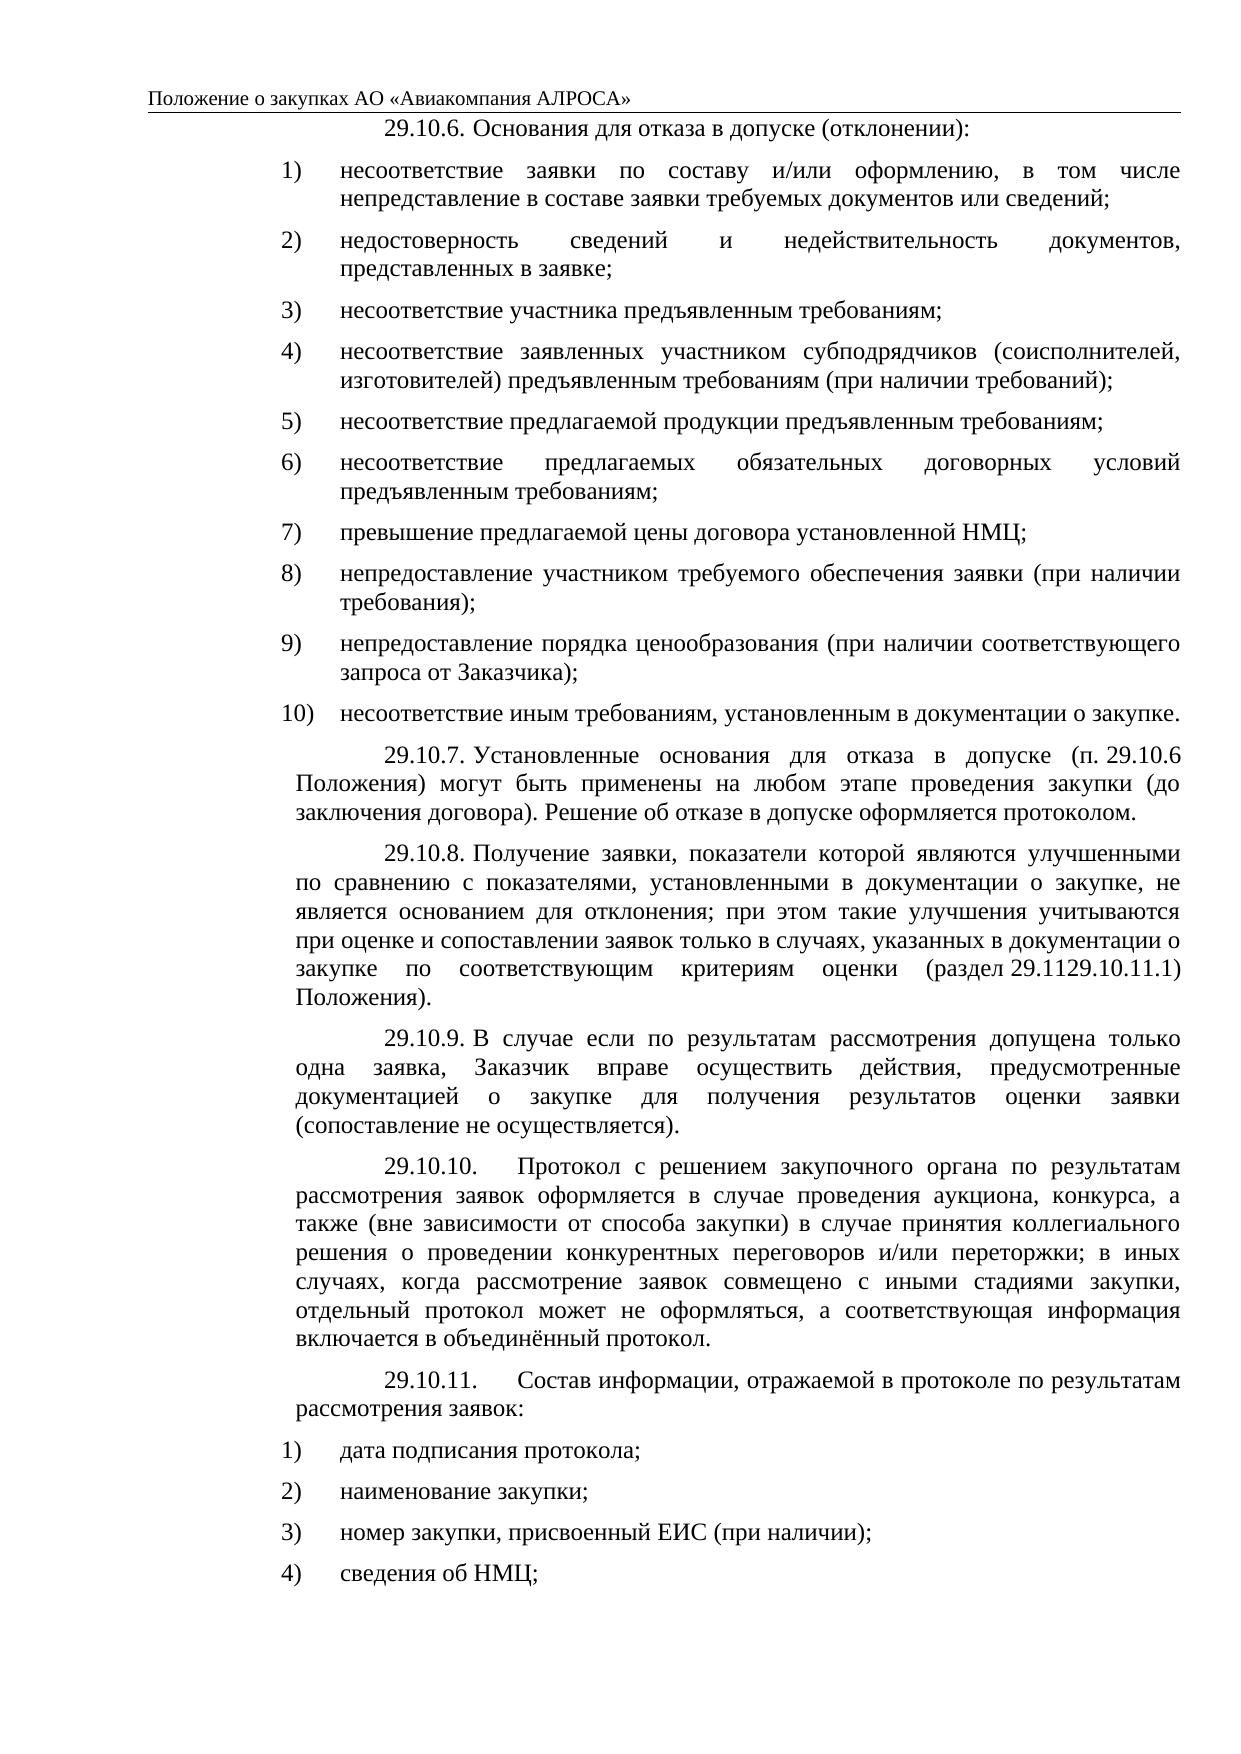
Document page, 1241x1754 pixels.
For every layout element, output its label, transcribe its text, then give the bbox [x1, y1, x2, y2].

text несоответствие предлагаемых обязательных договорных условий предъявленным требованиям; [281, 447, 1181, 505]
text непредоставление порядка ценообразования (при наличии соответствующего запроса от Заказчика); [281, 628, 1181, 686]
text превышение предлагаемой цены договора установленной НМЦ; [281, 517, 1181, 546]
text несоответствие предлагаемой продукции предъявленным требованиям; [281, 406, 1181, 435]
text дата подписания протокола; [281, 1435, 1181, 1463]
text недостоверность сведений и недействительность документов, представленных в заявке; [281, 225, 1181, 282]
text наименование закупки; [281, 1476, 1181, 1505]
text В случае если по результатам рассмотрения допущена только одна заявка, Заказчик вправе осуществить действия, предусмотренные документацией о закупке для получения результатов оценки заявки (сопоставление не осуществляется). [295, 1023, 1181, 1138]
text сведения об НМЦ; [281, 1558, 1181, 1587]
text несоответствие заявки по составу и/или оформлению, в том числе непредставление в составе заявки требуемых документов или сведений; [281, 155, 1181, 212]
text номер закупки, присвоенный ЕИС (при наличии); [281, 1517, 1181, 1546]
text несоответствие заявленных участником субподрядчиков (соисполнителей, изготовителей) предъявленным требованиям (при наличии требований); [281, 336, 1181, 393]
text Протокол с решением закупочного органа по результатам рассмотрения заявок оформляется в случае проведения аукциона, конкурса, а также (вне зависимости от способа закупки) в случае принятия коллегиального решения о проведении конкурентных переговоров и/или переторжки; в иных случаях, когда рассмотрение заявок совмещено с иными стадиями закупки, отдельный протокол может не оформляться, а соответствующая информация включается в объединённый протокол. [295, 1151, 1181, 1352]
text Установленные основания для отказа в допуске (п. 29.10.6 Положения) могут быть применены на любом этапе проведения закупки (до заключения договора). Решение об отказе в допуске оформляется протоколом. [295, 740, 1181, 826]
text несоответствие иным требованиям, установленным в документации о закупке. [281, 698, 1181, 727]
text несоответствие участника предъявленным требованиям; [281, 295, 1181, 323]
text Получение заявки, показатели которой являются улучшенными по сравнению с показателями, установленными в документации о закупке, не является основанием для отклонения; при этом такие улучшения учитываются при оценке и сопоставлении заявок только в случаях, указанных в документации о закупке по соответствующим критериям оценки (раздел 29.11) Положения). [295, 838, 1181, 1011]
text непредоставление участником требуемого обеспечения заявки (при наличии требования); [281, 558, 1181, 616]
text Основания для отказа в допуске (отклонении): [295, 113, 1181, 142]
text Состав информации, отражаемой в протоколе по результатам рассмотрения заявок: [295, 1365, 1181, 1422]
